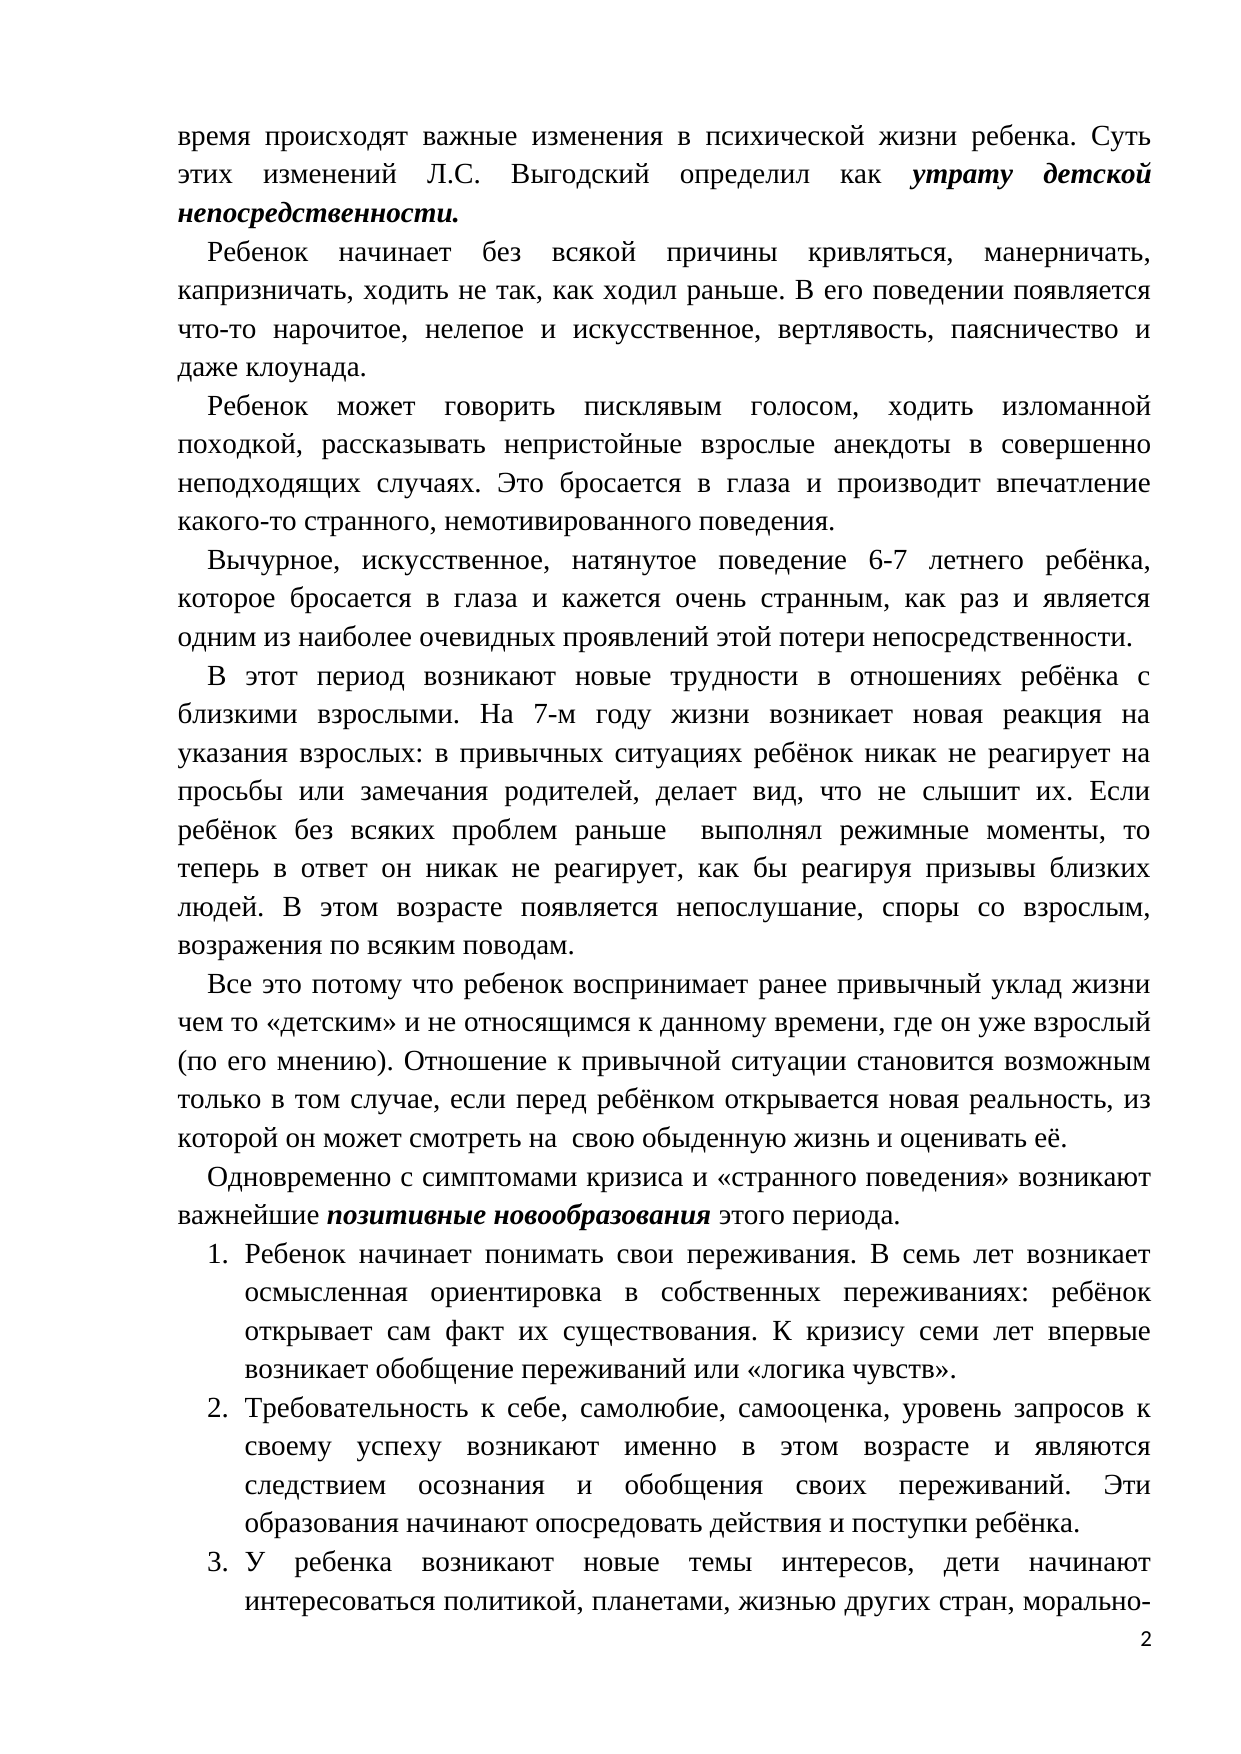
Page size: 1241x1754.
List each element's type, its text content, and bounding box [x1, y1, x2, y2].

text Одновременно с симптомами кризиса и «странного поведения» возникают важнейшие позитивные новообразования этого периода. [177, 1159, 1152, 1231]
list Ребенок начинает понимать свои переживания. В семь лет возникает осмысленная ориентировка в собственных переживаниях: ребёнок открывает сам факт их существования. К кризису семи лет впервые возникает обобщение переживаний или «логика чувств». [207, 1236, 1152, 1385]
text Все это потому что ребенок воспринимает ранее привычный уклад жизни чем то «детским» и не относящимся к данному времени, где он уже взрослый (по его мнению). Отношение к привычной ситуации становится возможным только в том случае, если перед ребёнком открывается новая реальность, из которой он может смотреть на свою обыденную жизнь и оценивать её. [177, 966, 1152, 1154]
text Вычурное, искусственное, натянутое поведение 6-7 летнего ребёнка, которое бросается в глаза и кажется очень странным, как раз и является одним из наиболее очевидных проявлений этой потери непосредственности. [177, 542, 1152, 653]
list Требовательность к себе, самолюбие, самооценка, уровень запросов к своему успеху возникают именно в этом возрасте и являются следствием осознания и обобщения своих переживаний. Эти образования начинают опосредовать действия и поступки ребёнка. [207, 1390, 1152, 1539]
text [177, 118, 1152, 229]
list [207, 1544, 1152, 1616]
text В этот период возникают новые трудности в отношениях ребёнка с близкими взрослыми. На 7-м году жизни возникает новая реакция на указания взрослых: в привычных ситуациях ребёнок никак не реагирует на просьбы или замечания родителей, делает вид, что не слышит их. Если ребёнок без всяких проблем раньше выполнял режимные моменты, то теперь в ответ он никак не реагирует, как бы реагируя призывы близких людей. В этом возрасте появляется непослушание, споры со взрослым, возражения по всяким поводам. [177, 658, 1152, 961]
text Ребенок начинает без всякой причины кривляться, манерничать, капризничать, ходить не так, как ходил раньше. В его поведении появляется что-то нарочитое, нелепое и искусственное, вертлявость, паясничество и даже клоунада. [177, 234, 1152, 383]
text Ребенок может говорить писклявым голосом, ходить изломанной походкой, рассказывать непристойные взрослые анекдоты в совершенно неподходящих случаях. Это бросается в глаза и производит впечатление какого-то странного, немотивированного поведения. [177, 388, 1152, 537]
